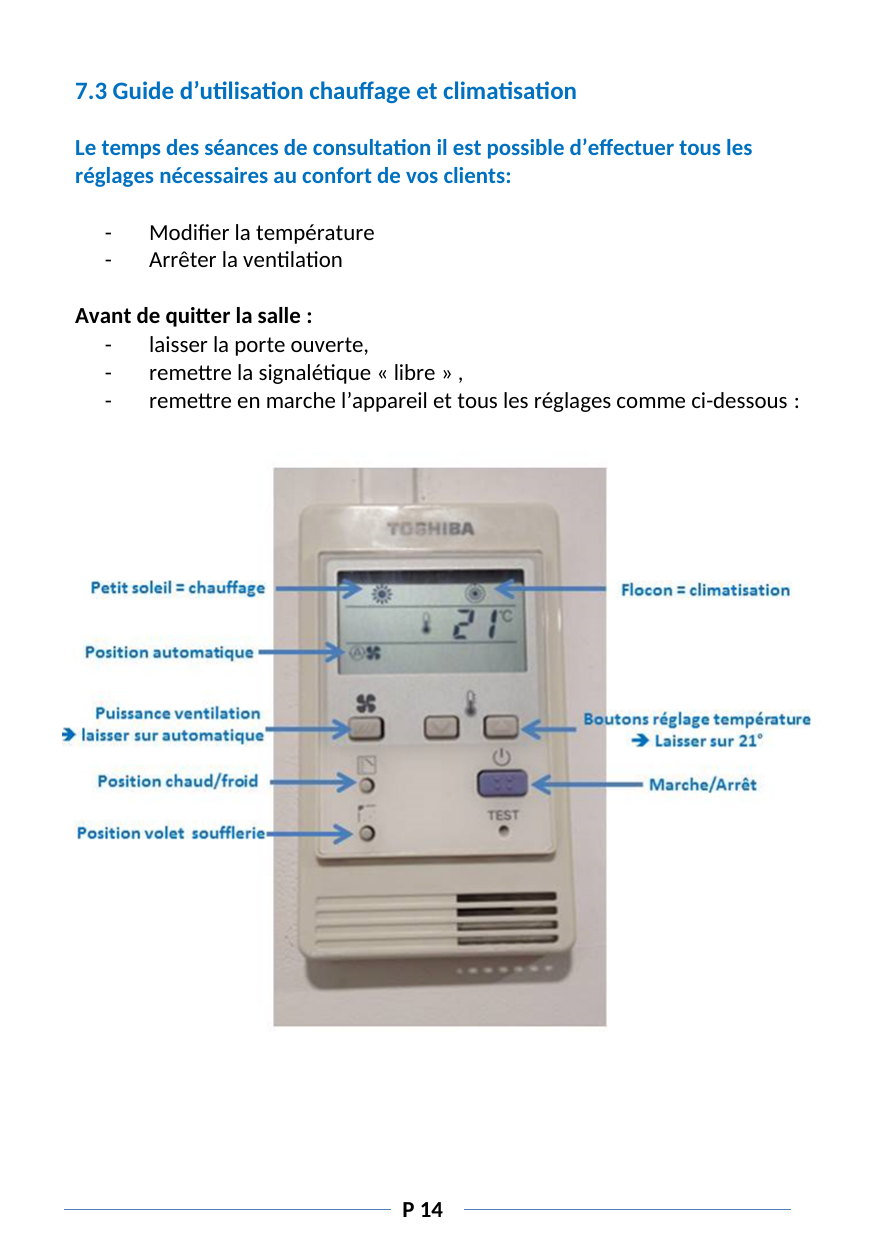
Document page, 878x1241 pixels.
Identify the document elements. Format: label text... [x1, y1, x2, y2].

list Guide d’utilisation chauffage et climatisation [75, 75, 802, 106]
list remettre la signalétique « libre » , [104, 358, 802, 386]
text Le temps des séances de consultation il est possible d’effectuer tous les réglages nécessaires au confort de vos clients: [75, 133, 802, 189]
list Avant de quitter la salle : [75, 302, 802, 330]
list Arrêter la ventilation [104, 246, 802, 274]
list Modifier la température [104, 218, 802, 246]
picture [62, 449, 823, 1032]
list laisser la porte ouverte, [104, 330, 802, 358]
list remettre en marche l’appareil et tous les réglages comme ci-dessous : [104, 386, 802, 414]
